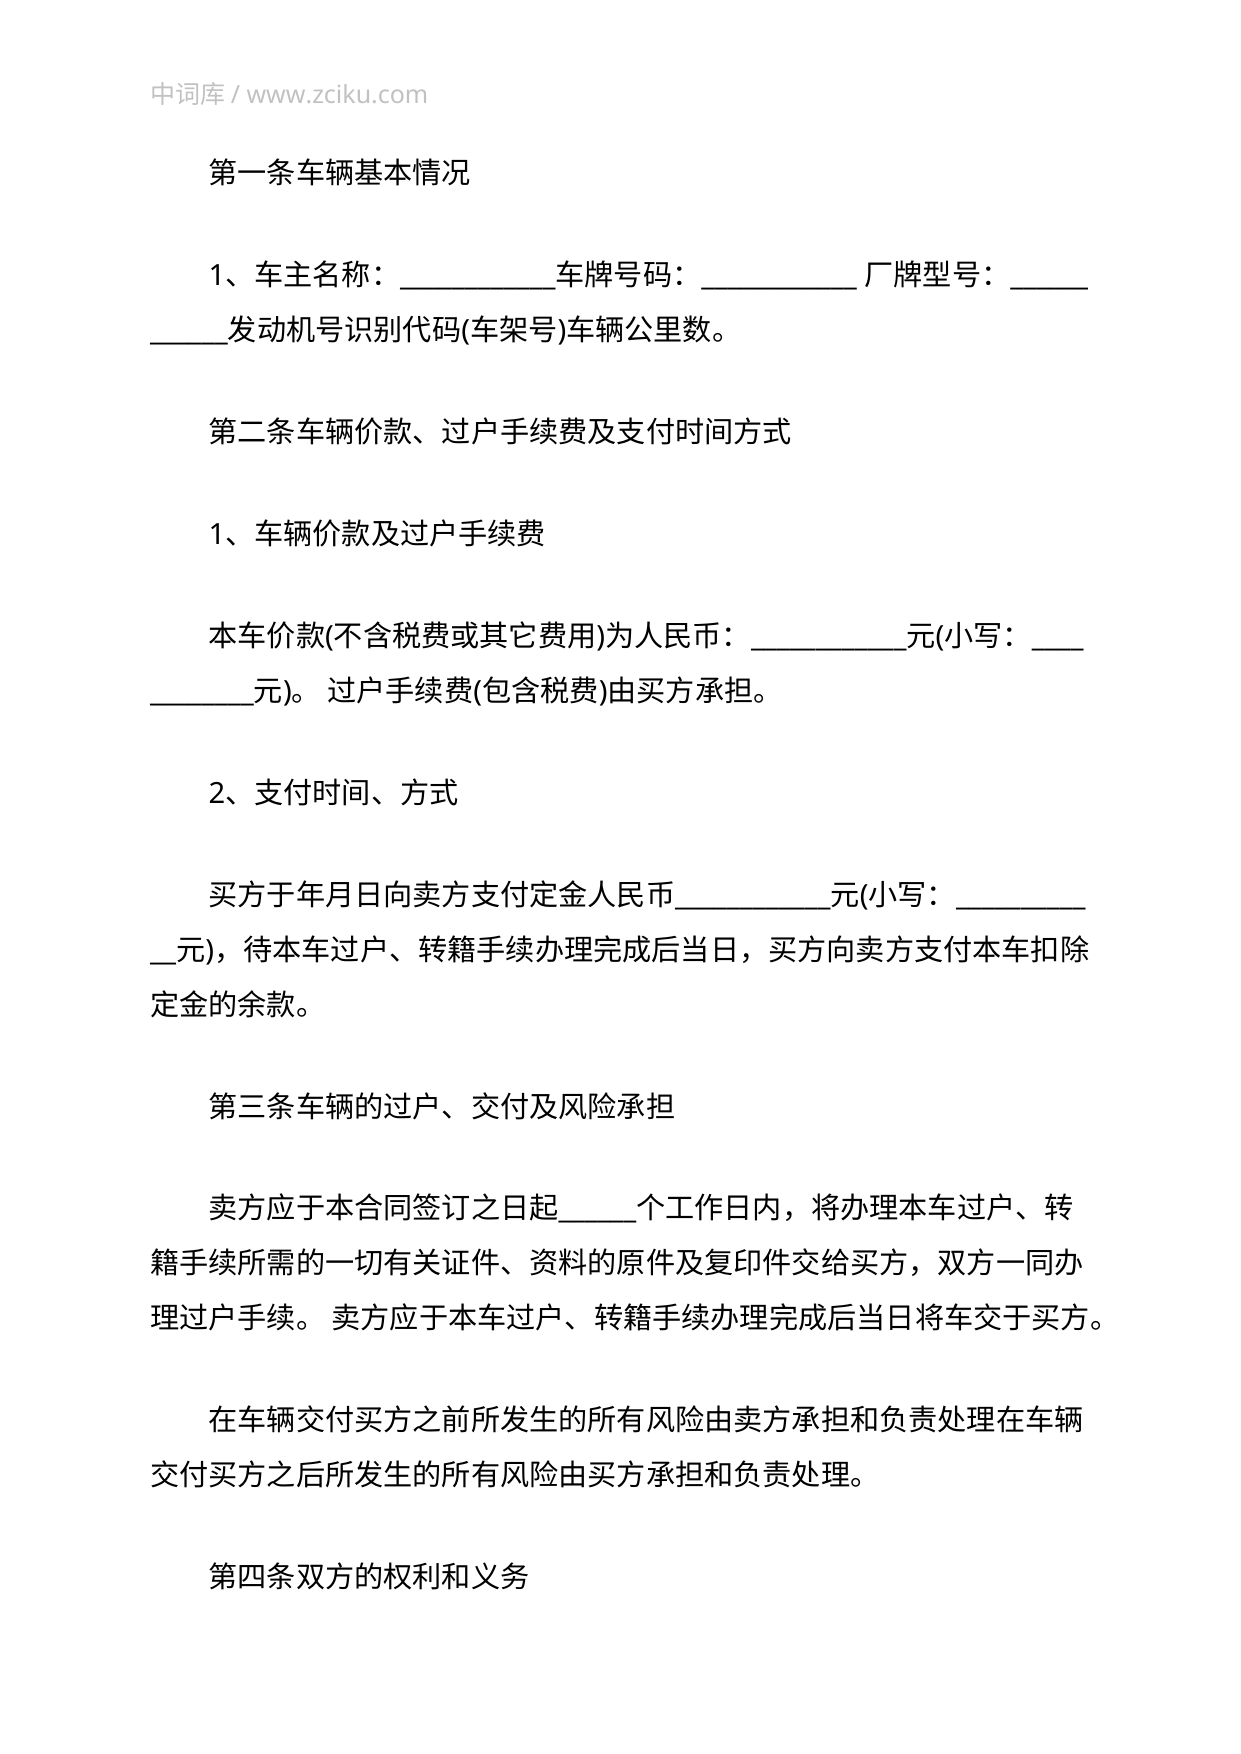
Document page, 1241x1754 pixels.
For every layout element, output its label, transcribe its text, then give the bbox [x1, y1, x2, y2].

text 第三条车辆的过户、交付及风险承担 [150, 1083, 1090, 1126]
text 第二条车辆价款、过户手续费及支付时间方式 [150, 409, 1090, 451]
text 第一条车辆基本情况 [150, 150, 1090, 192]
text 第四条双方的权利和义务 [150, 1553, 1090, 1596]
text 卖方应于本合同签订之日起______个工作日内，将办理本车过户、转籍手续所需的一切有关证件、资料的原件及复印件交给买方，双方一同办理过户手续。 卖方应于本车过户、转籍手续办理完成后当日将车交于买方。 [150, 1185, 1090, 1337]
text 1、车辆价款及过户手续费 [150, 511, 1090, 553]
text 本车价款(不含税费或其它费用)为人民币：____________元(小写：____________元)。 过户手续费(包含税费)由买方承担。 [150, 612, 1090, 710]
text 2、支付时间、方式 [150, 769, 1090, 812]
text 1、车主名称：____________车牌号码：____________ 厂牌型号：____________发动机号识别代码(车架号)车辆公里数。 [150, 252, 1090, 349]
text 在车辆交付买方之前所发生的所有风险由卖方承担和负责处理在车辆交付买方之后所发生的所有风险由买方承担和负责处理。 [150, 1397, 1090, 1494]
text 买方于年月日向卖方支付定金人民币____________元(小写：____________元)，待本车过户、转籍手续办理完成后当日，买方向卖方支付本车扣除定金的余款。 [150, 871, 1090, 1024]
